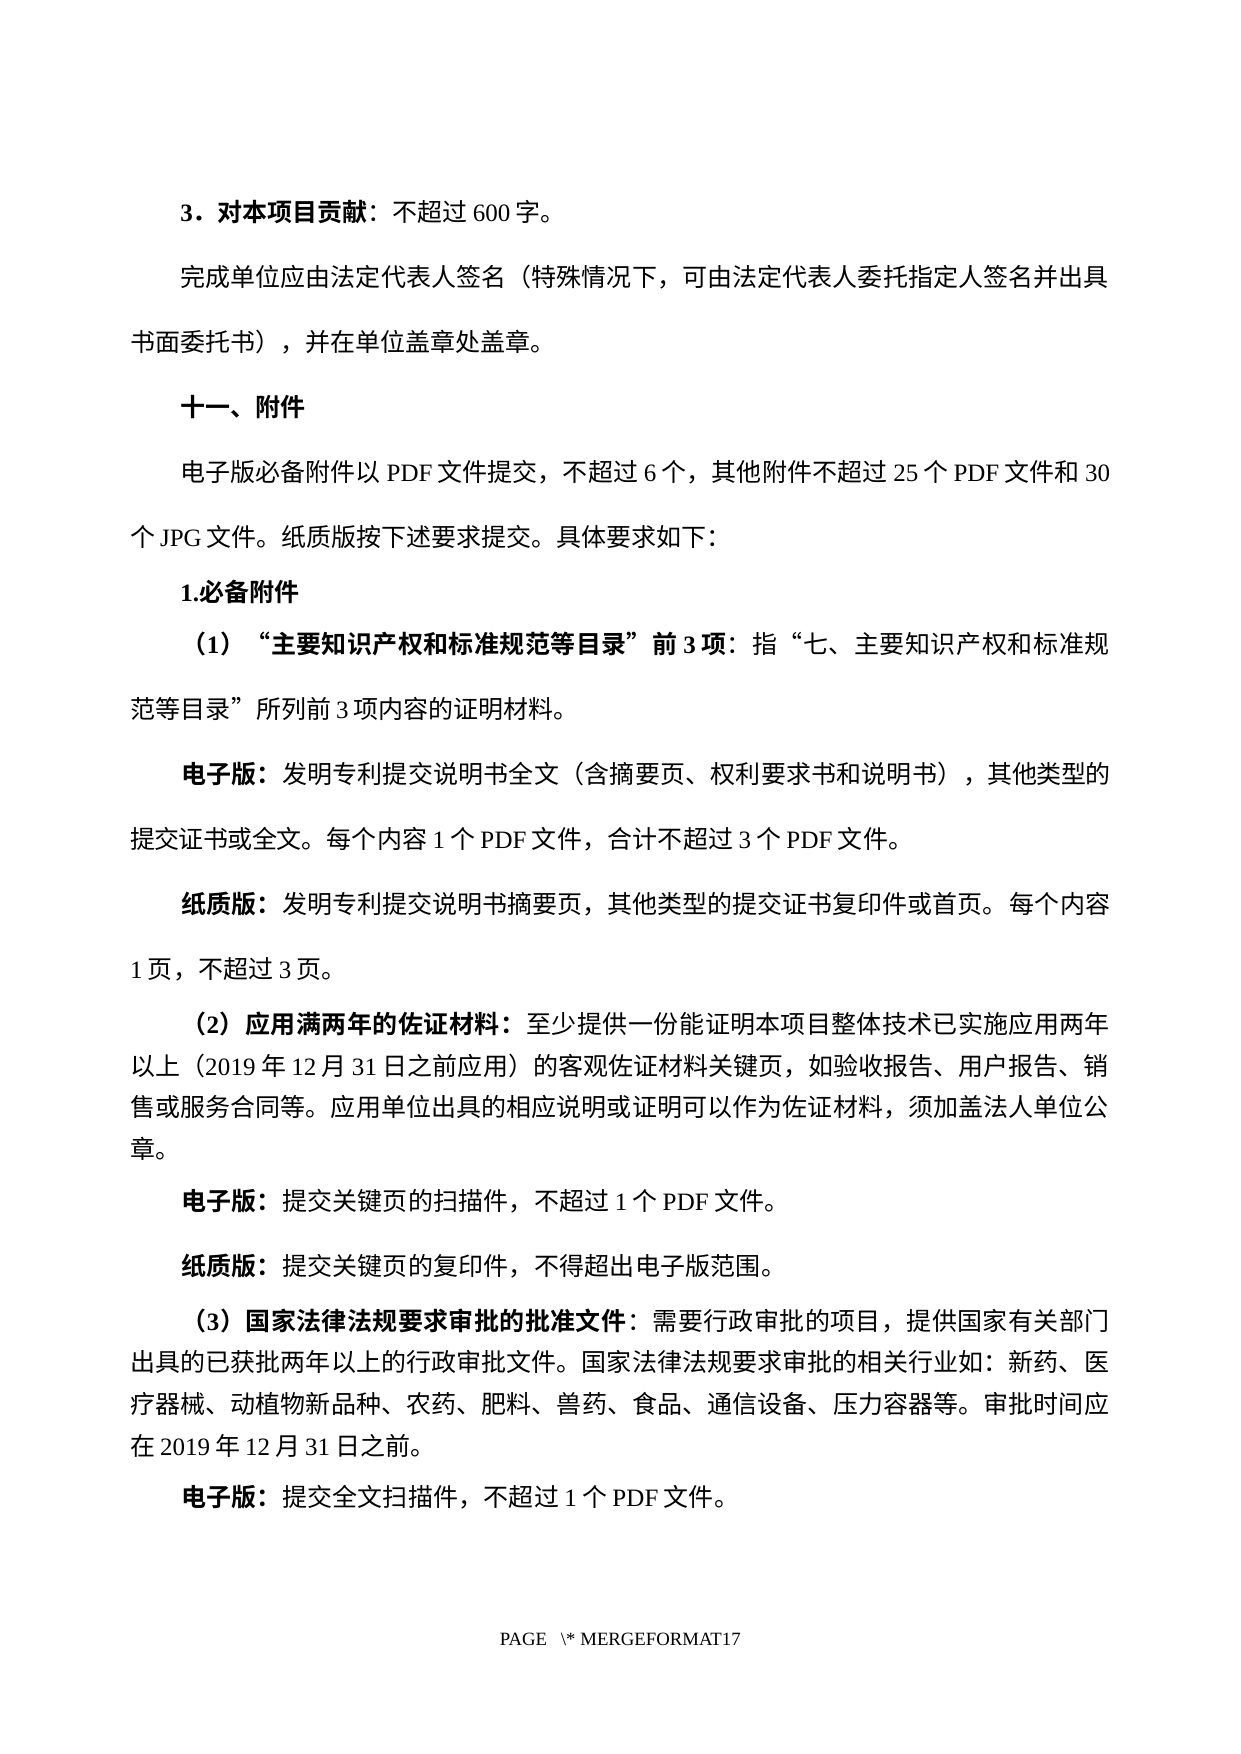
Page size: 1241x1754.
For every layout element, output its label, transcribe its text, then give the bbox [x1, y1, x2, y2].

text 电子版：提交关键页的扫描件，不超过1个PDF文件。 [130, 1167, 1110, 1232]
text 3．对本项目贡献：不超过600字。 [130, 178, 1110, 243]
text （3）国家法律法规要求审批的批准文件：需要行政审批的项目，提供国家有关部门出具的已获批两年以上的行政审批文件。国家法律法规要求审批的相关行业如：新药、医疗器械、动植物新品种、农药、肥料、兽药、食品、通信设备、压力容器等。审批时间应在2019年12月31日之前。 [130, 1297, 1110, 1463]
text （1）“主要知识产权和标准规范等目录”前3项：指“七、主要知识产权和标准规范等目录”所列前3项内容的证明材料。 [130, 610, 1110, 740]
text 电子版：发明专利提交说明书全文（含摘要页、权利要求书和说明书），其他类型的提交证书或全文。每个内容1个PDF文件，合计不超过3个PDF文件。 [130, 740, 1110, 870]
text （2）应用满两年的佐证材料：至少提供一份能证明本项目整体技术已实施应用两年以上（2019年12月31日之前应用）的客观佐证材料关键页，如验收报告、用户报告、销售或服务合同等。应用单位出具的相应说明或证明可以作为佐证材料，须加盖法人单位公章。 [130, 1000, 1110, 1167]
text 完成单位应由法定代表人签名（特殊情况下，可由法定代表人委托指定人签名并出具书面委托书），并在单位盖章处盖章。 [130, 243, 1110, 373]
text 纸质版：提交关键页的复印件，不得超出电子版范围。 [130, 1232, 1110, 1297]
text 1.必备附件 [130, 568, 1110, 610]
text 电子版必备附件以PDF文件提交，不超过6个，其他附件不超过25个PDF文件和30个JPG文件。纸质版按下述要求提交。具体要求如下： [130, 438, 1110, 568]
text 电子版：提交全文扫描件，不超过1个PDF文件。 [130, 1463, 1110, 1528]
text 十一、附件 [130, 373, 1110, 438]
text 纸质版：发明专利提交说明书摘要页，其他类型的提交证书复印件或首页。每个内容1页，不超过3页。 [130, 870, 1110, 1000]
